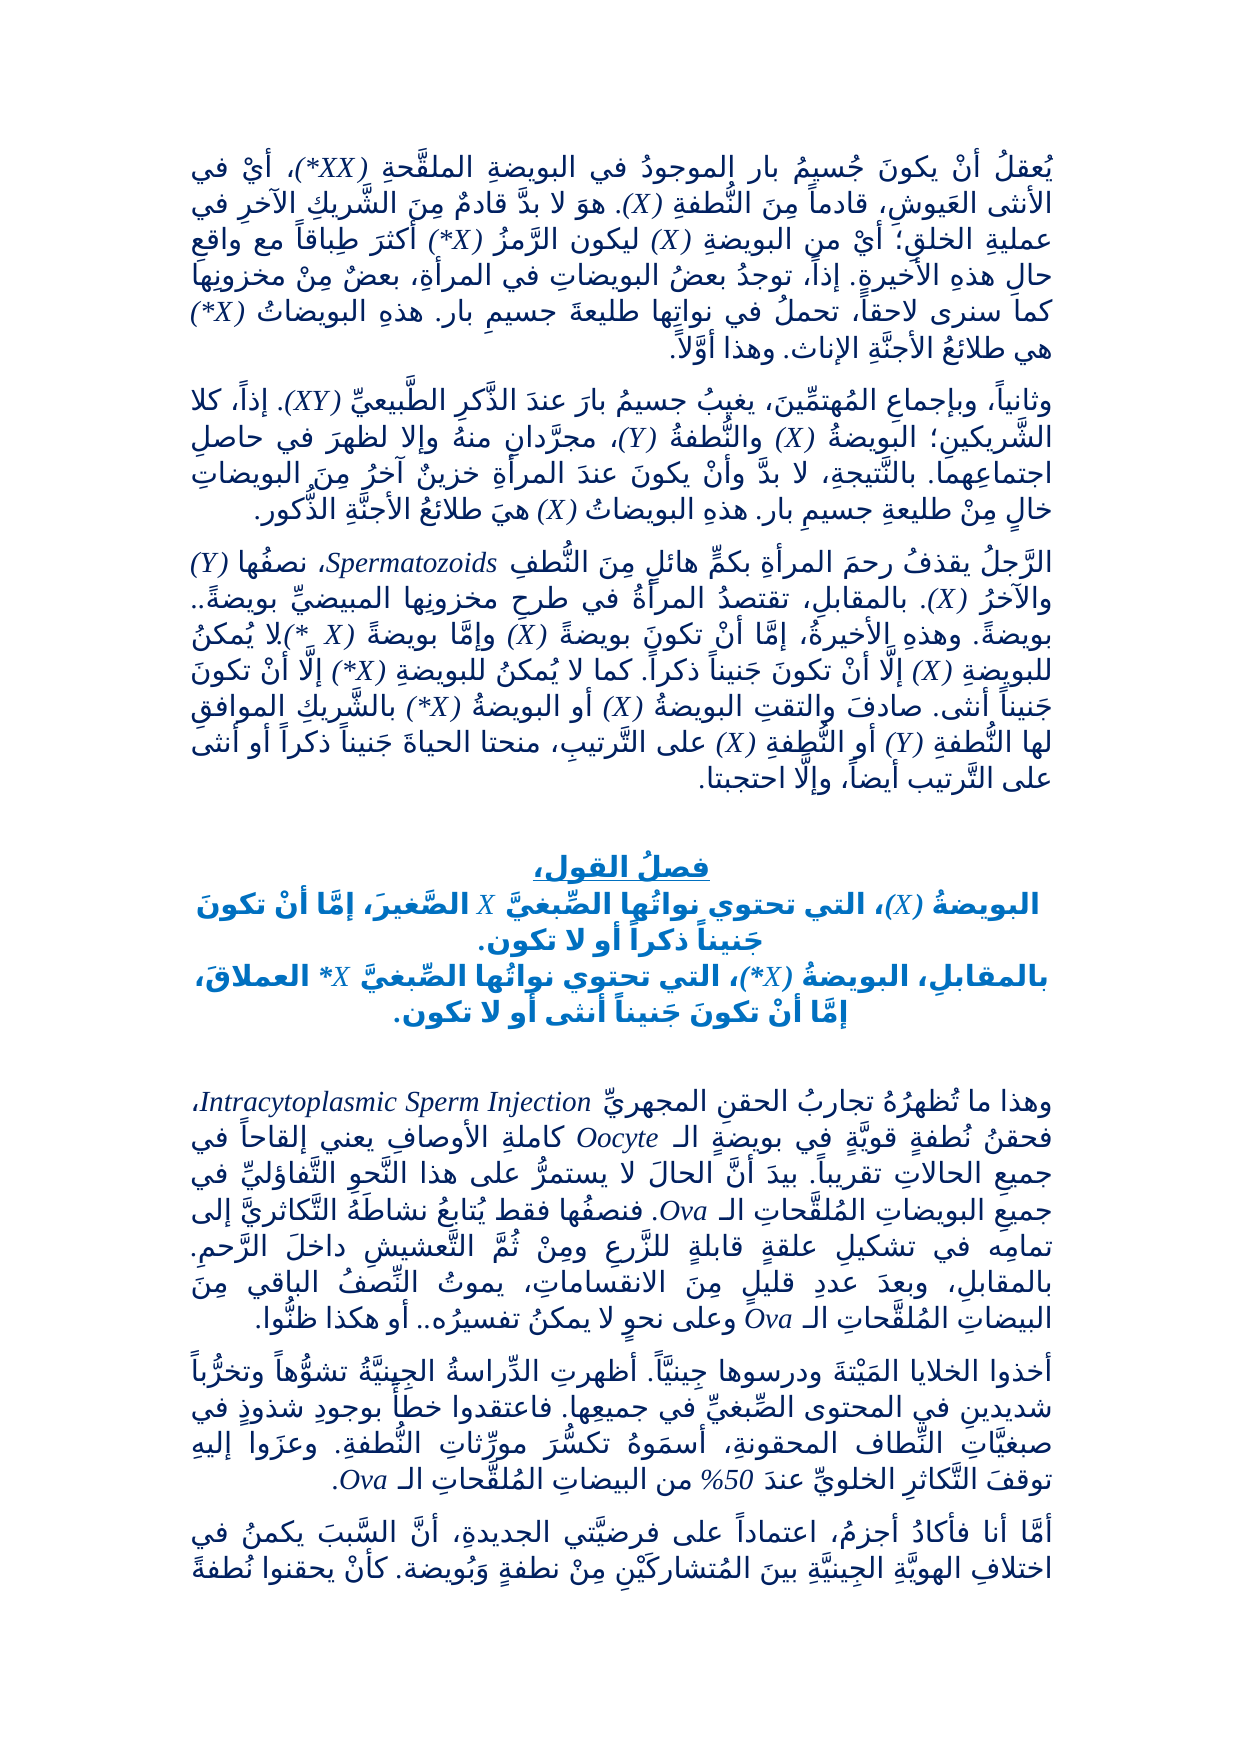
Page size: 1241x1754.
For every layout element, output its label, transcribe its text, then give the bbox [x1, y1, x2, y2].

text الرَّجلُ يقذفُ رحمَ المرأةِ بكمٍّ هائلٍ مِنَ النُّطفِ Spermatozoids، نصفُها (Y) والآخرُ (X). بالمقابلِ، تقتصدُ المرأةُ في طرحِ مخزونِها المبيضيِّ بويضةً.. بويضةً. وهذهِ الأخيرةُ، إمَّا أنْ تكونَ بويضةً (X) وإمَّا بويضةً (X*). لا يُمكنُ للبويضةِ (X) إلَّا أنْ تكونَ جَنيناً ذكراً. كما لا يُمكنُ للبويضةِ (X*) إلَّا أنْ تكونَ جَنيناً أنثى. صادفَ والتقتِ البويضةُ (X) أو البويضةُ (X*) بالشَّريكِ الموافقِ لها النُّطفةِ (Y) أو النُّطفةِ (X) على التَّرتيبِ، منحتا الحياةَ جَنيناً ذكراً أو أنثى على التَّرتيب أيضاً، وإلَّا احتجبتا. [187, 545, 1053, 795]
text وثانياً، وبإجماعِ المُهتمِّينَ، يغيبُ جسيمُ بارَ عندَ الذَّكرِ الطَّبيعيِّ (XY). إذاً، كلا الشَّريكينِ؛ البويضةُ (X) والنُّطفةُ (Y)، مجرَّدانِ منهُ وإلا لظهرَ في حاصلِ اجتماعِهما. بالنَّتيجةِ، لا بدَّ وأنْ يكونَ عندَ المرأةِ خزينٌ آخرُ مِنَ البويضاتِ خالٍ مِنْ طليعةِ جسيمِ بار. هذهِ البويضاتُ (X) هيَ طلائعُ الأجنَّةِ الذُّكور. [187, 383, 1053, 526]
text أخذوا الخلايا المَيْتةَ ودرسوها جِينيَّاً. أظهرتِ الدِّراسةُ الجِينيَّةُ تشوُّهاً وتخرُّباً شديدينِ في المحتوى الصِّبغيِّ في جميعِها. فاعتقدوا خطأً بوجودِ شذوذٍ في صبغيَّاتِ النِّطاف المحقونةِ، أسمَوهُ تكسُّرَ مورِّثاتِ النُّطفةِ. وعزَوا إليهِ توقفَ التَّكاثرِ الخلويِّ عندَ 50% من البيضاتِ المُلقَّحاتِ الـ Ova. [187, 1354, 1053, 1496]
text وهذا ما تُظهرُهُ تجاربُ الحقنِ المجهريِّ Intracytoplasmic Sperm Injection، فحقنُ نُطفةٍ قويَّةٍ في بويضةٍ الـ Oocyte كاملةِ الأوصافِ يعني إلقاحاً في جميعِ الحالاتِ تقريباً. بيدَ أنَّ الحالَ لا يستمرُّ على هذا النَّحوِ التَّفاؤليِّ في جميعِ البويضاتِ المُلقَّحاتِ الـ Ova. فنصفُها فقط يُتابعُ نشاطَهُ التَّكاثريَّ إلى تمامِه في تشكيلِ علقةٍ قابلةٍ للزَّرعِ ومِنْ ثُمَّ التَّعشيشِ داخلَ الرَّحمِ. بالمقابلِ، وبعدَ عددِ قليلٍ مِنَ الانقساماتِ، يموتُ النِّصفُ الباقي مِنَ البيضاتِ المُلقَّحاتِ الـ Ova وعلى نحوٍ لا يمكنُ تفسيرُه.. أو هكذا ظنُّوا. [187, 1048, 1053, 1334]
text فصلُ القول، البويضةُ (X)، التي تحتوي نواتُها الصِّبغيَّ X الصَّغيرَ، إمَّا أنْ تكونَ جَنيناً ذكراً أو لا تكون. بالمقابلِ، البويضةُ (X*)، التي تحتوي نواتُها الصِّبغيَّ X* العملاقَ، إمَّا أنْ تكونَ جَنيناً أنثى أو لا تكون. [187, 814, 1053, 1029]
